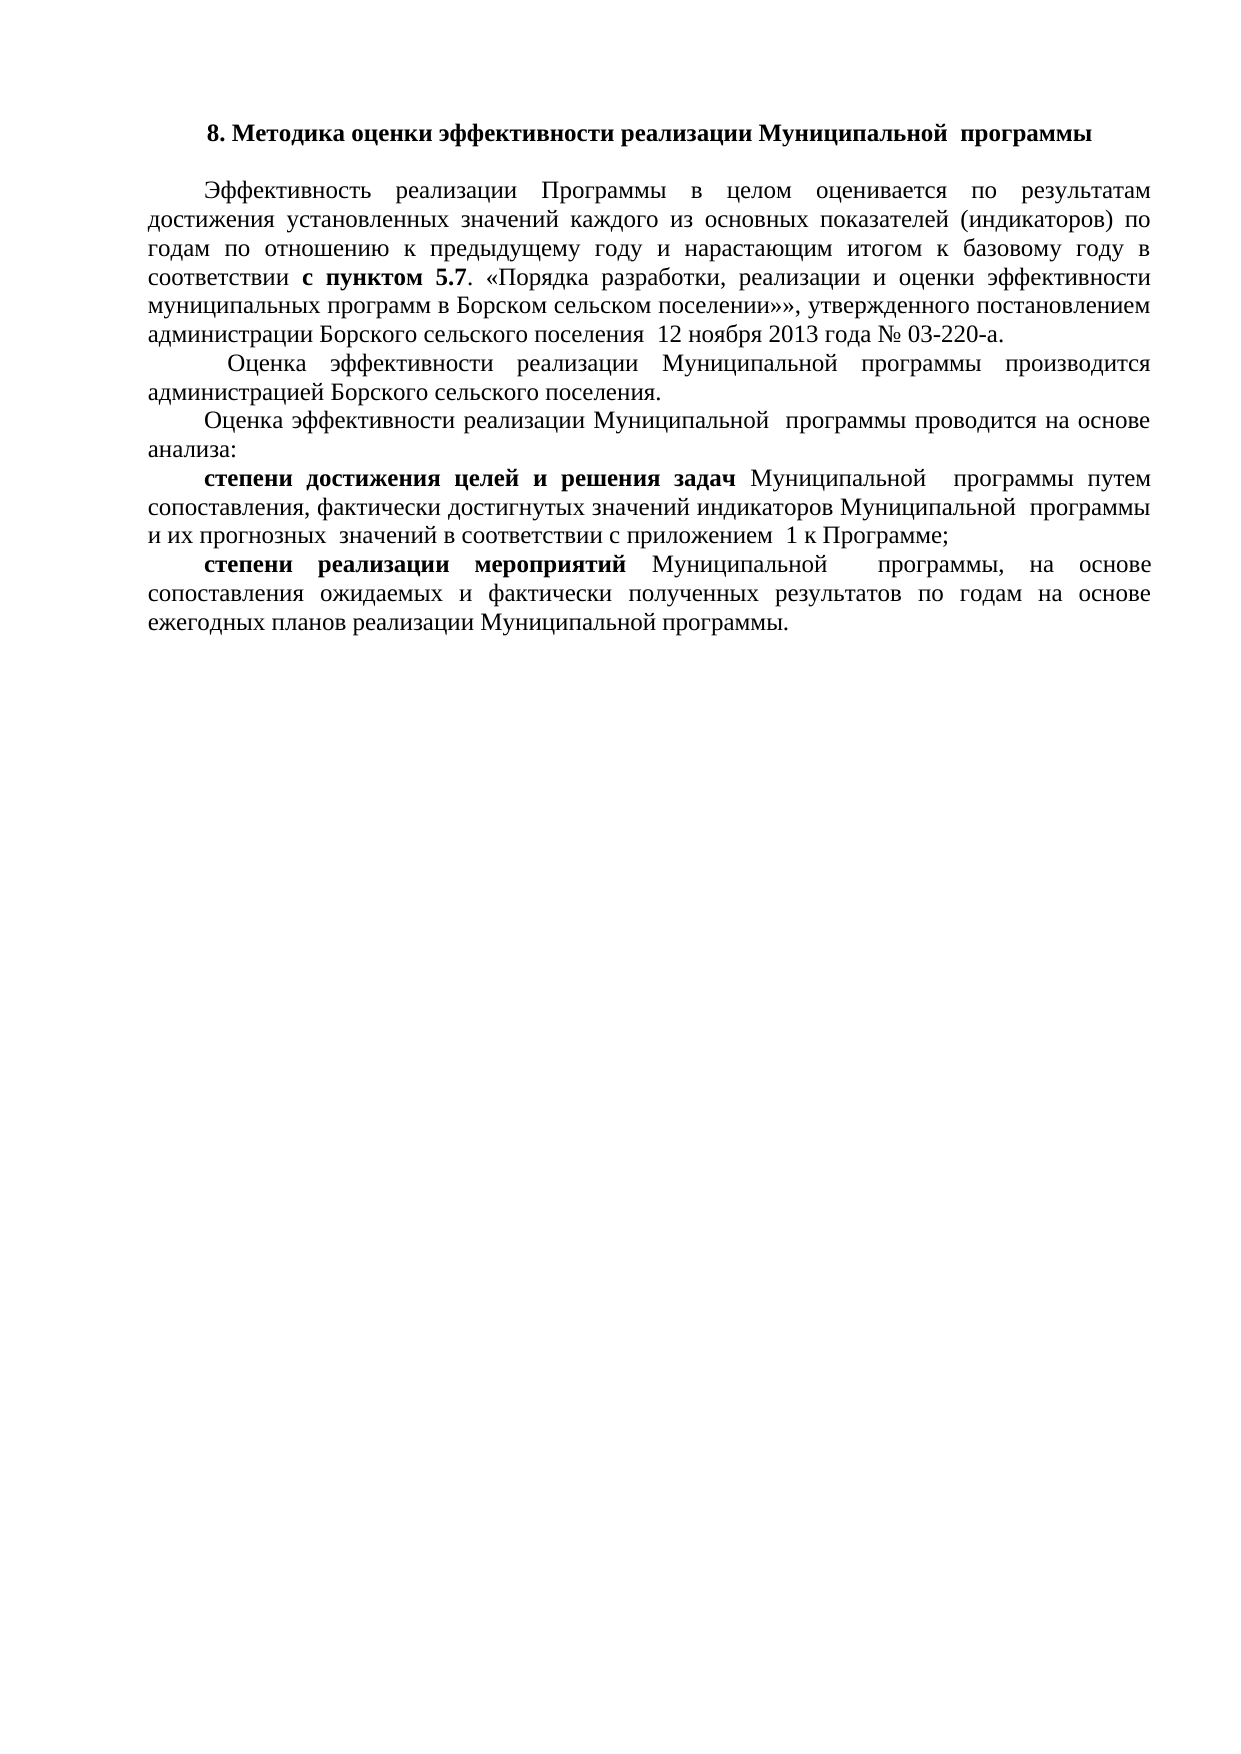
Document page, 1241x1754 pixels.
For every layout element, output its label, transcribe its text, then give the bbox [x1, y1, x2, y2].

text Эффективность реализации Программы в целом оценивается по результатам достижения установленных значений каждого из основных показателей (индикаторов) по годам по отношению к предыдущему году и нарастающим итогом к базовому году в соответствии с пунктом 5.7. «Порядка разработки, реализации и оценки эффективности муниципальных программ в Борском сельском поселении»», утвержденного постановлением администрации Борского сельского поселения 12 ноября 2013 года № 03-220-а. [148, 176, 1152, 348]
text Оценка эффективности реализации Муниципальной программы проводится на основе анализа: [148, 406, 1152, 463]
text степени достижения целей и решения задач Муниципальной программы путем сопоставления, фактически достигнутых значений индикаторов Муниципальной программы и их прогнозных значений в соответствии с приложением 1 к Программе; [148, 463, 1152, 549]
text 8. Методика оценки эффективности реализации Муниципальной программы [148, 118, 1152, 147]
text Оценка эффективности реализации Муниципальной программы производится администрацией Борского сельского поселения. [148, 348, 1152, 406]
text степени реализации мероприятий Муниципальной программы, на основе сопоставления ожидаемых и фактически полученных результатов по годам на основе ежегодных планов реализации Муниципальной программы. [148, 549, 1152, 636]
